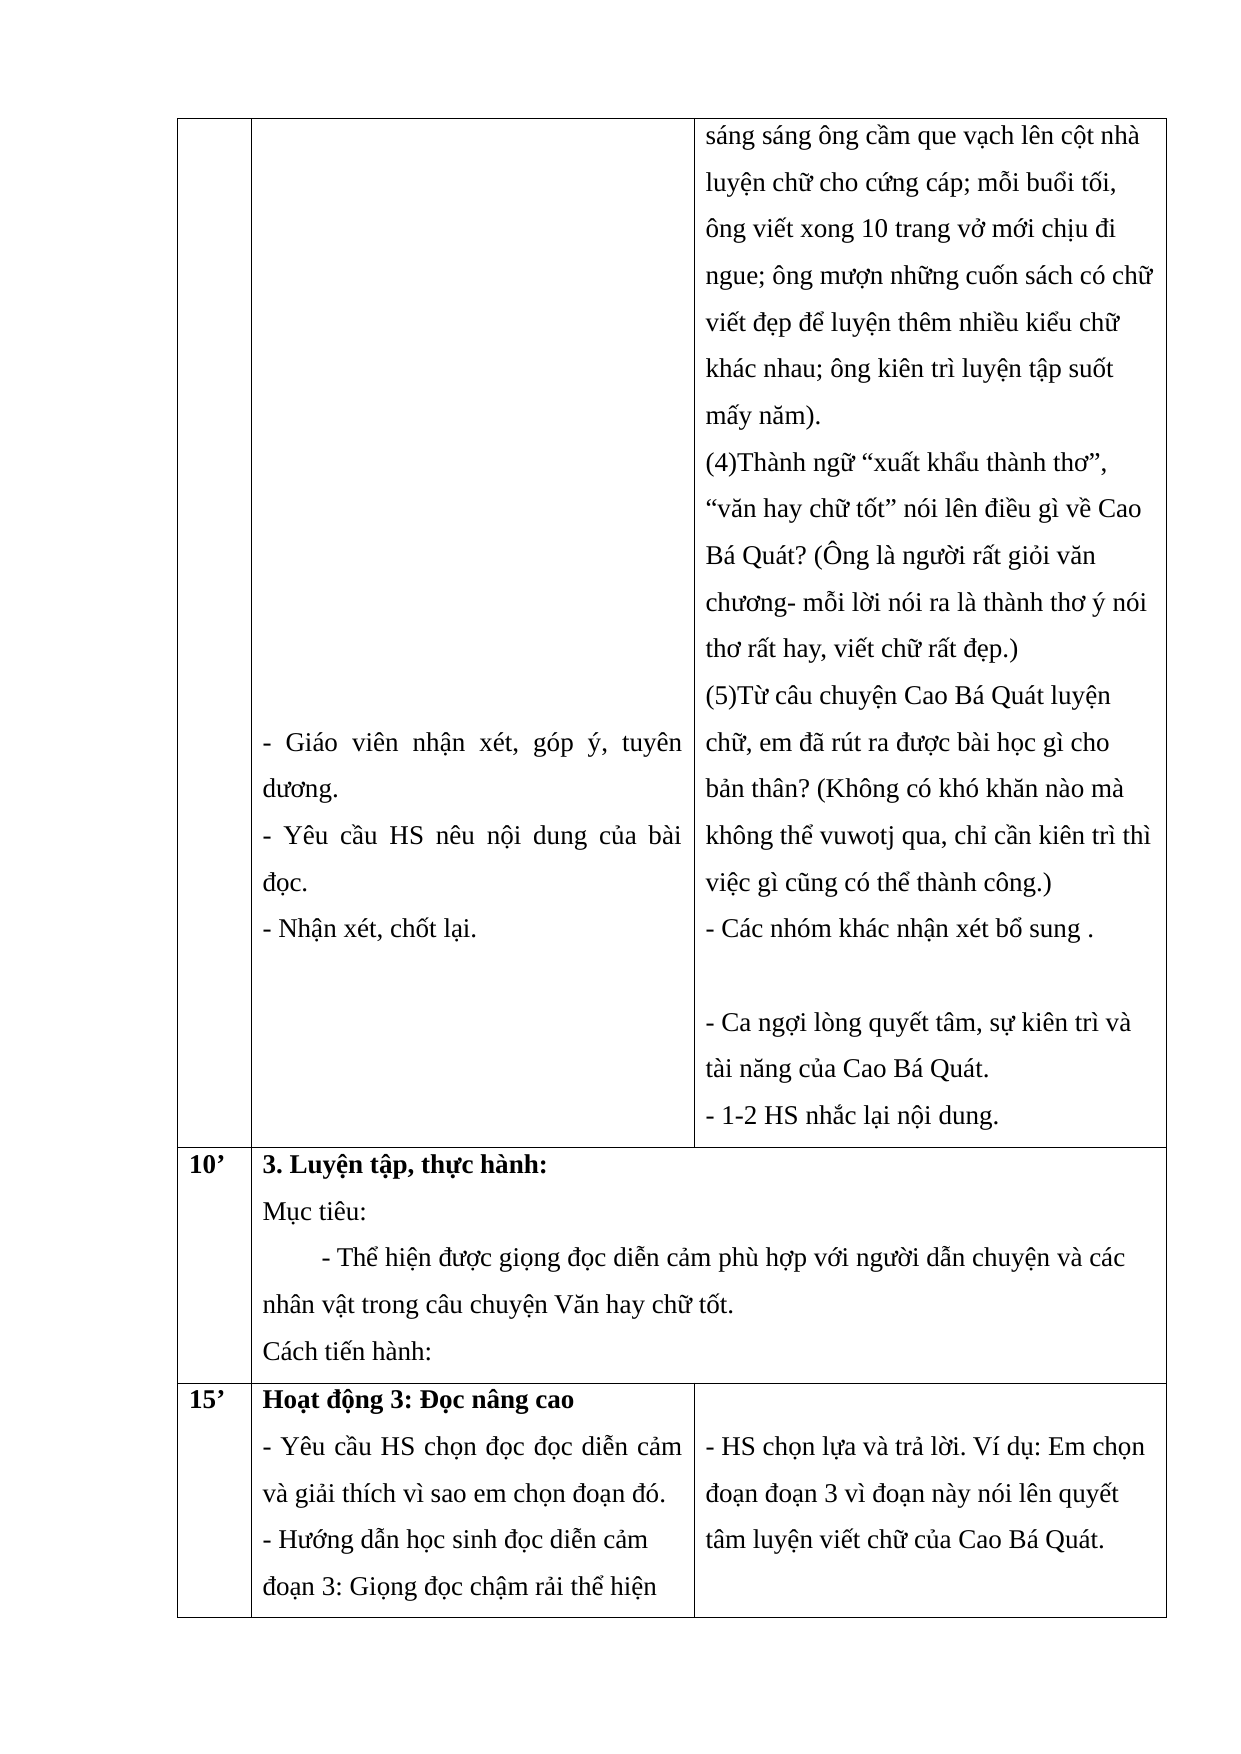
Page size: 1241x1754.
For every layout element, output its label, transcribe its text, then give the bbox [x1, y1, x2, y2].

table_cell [252, 1384, 694, 1617]
table_cell [178, 119, 251, 1147]
table_cell 3. Luyện tập, thực hành: Mục tiêu: - Thể hiện được giọng đọc diễn cảm phù hợp với người dẫn chuyện và các nhân vật trong câu chuyện Văn hay chữ tốt. Cách tiến hành: [252, 1148, 1166, 1382]
table_cell 15’ [178, 1384, 251, 1617]
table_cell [695, 1384, 1166, 1617]
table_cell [695, 119, 1166, 1147]
table_cell 10’ [178, 1148, 251, 1382]
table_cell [252, 119, 694, 1147]
